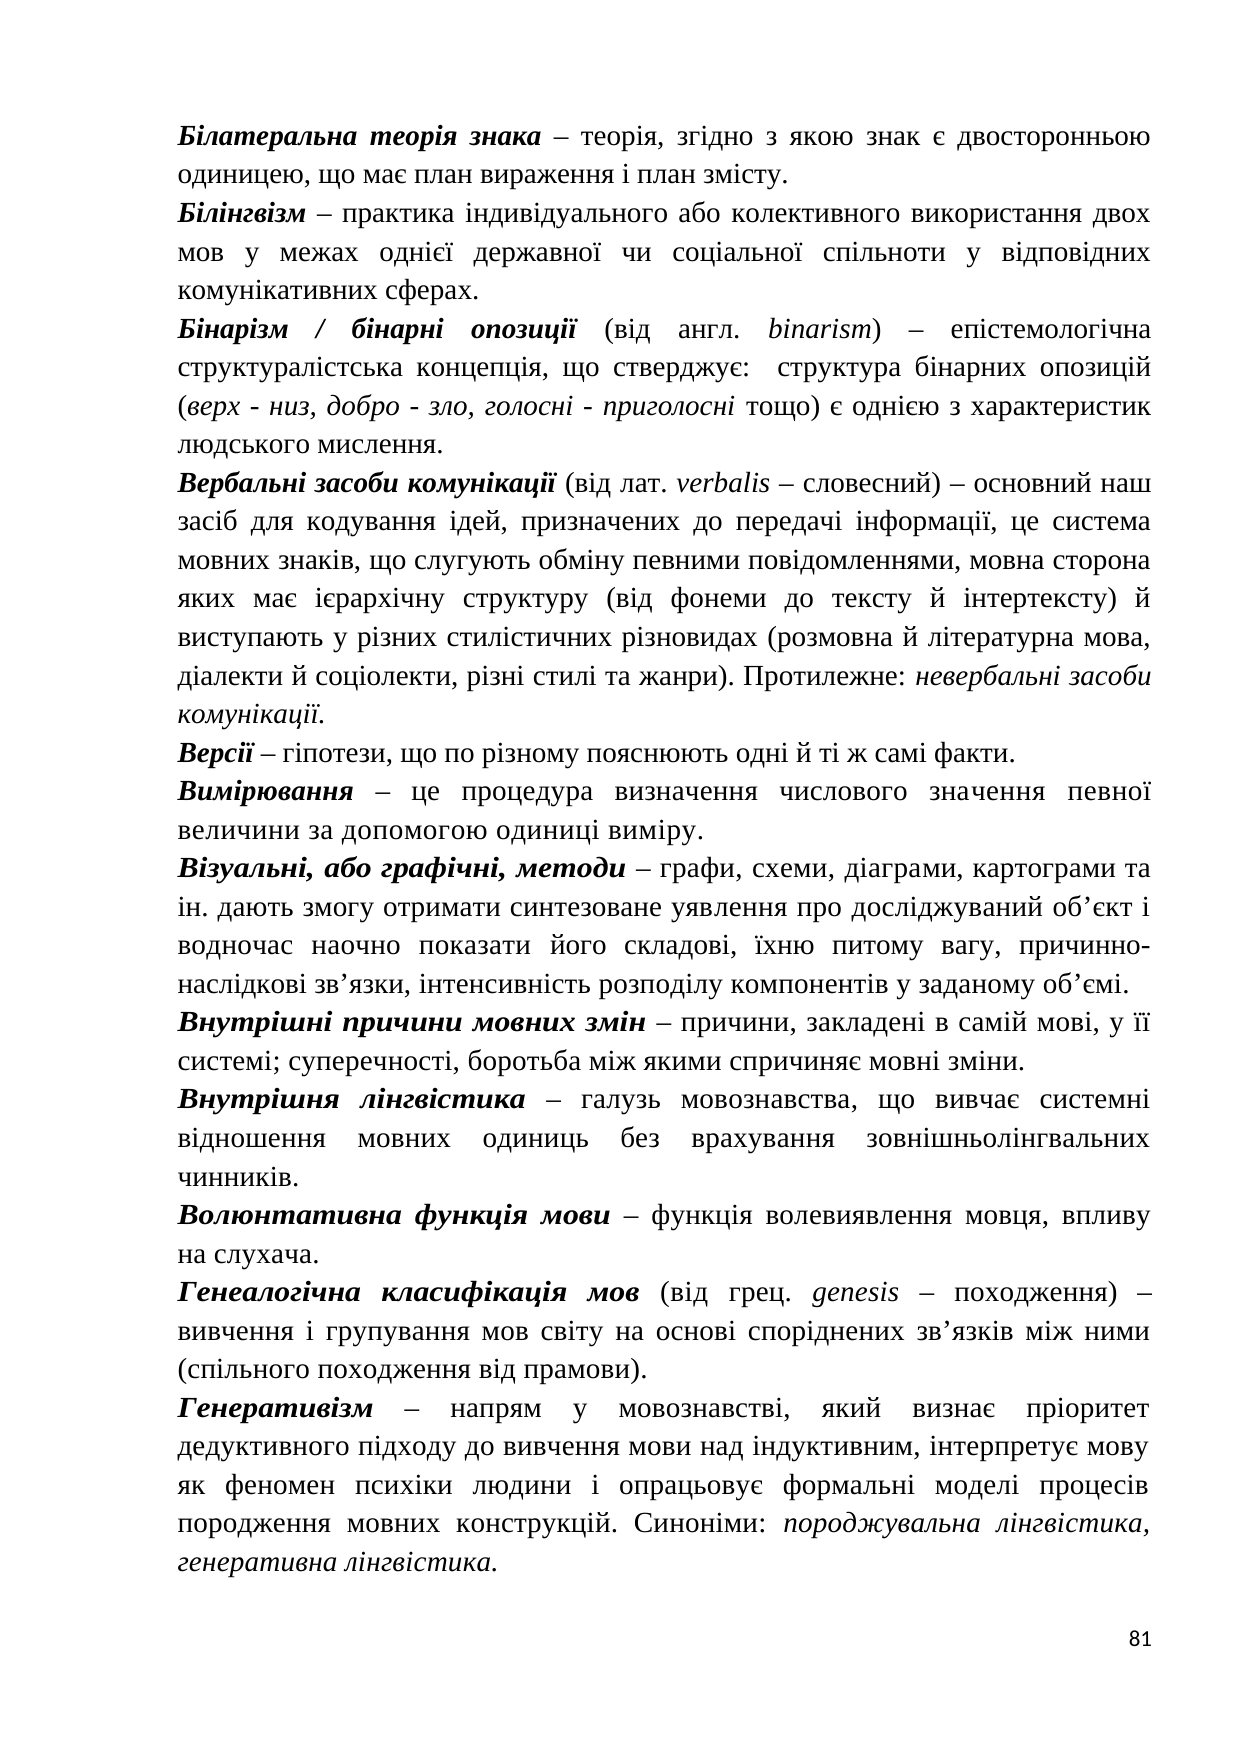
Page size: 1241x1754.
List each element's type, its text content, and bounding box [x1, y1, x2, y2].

text Версії – гіпотези, що по різному пояснюють одні й ті ж самі факти. [177, 735, 1152, 768]
text Генеративізм – напрям у мовознавстві, який визнає пріоритет дедуктивного підходу до вивчення мови над індуктивним, інтерпретує мову як феномен психіки людини і опрацьовує формальні моделі процесів породження мовних конструкцій. Синоніми: породжувальна лінгвістика, генеративна лінгвістика. [177, 1390, 1151, 1578]
text Внутрішня лінгвістика – галузь мовознавства, що вивчає системні відношення мовних одиниць без врахування зовнішньолінгвальних чинників. [177, 1082, 1152, 1192]
text Бінарізм / бінарні опозиції (від англ. binarism) – епістемологічна структуралістська концепція, що стверджує: структура бінарних опозицій (верх - низ, добро - зло, голосні - приголосні тощо) є однією з характеристик людського мислення. [177, 311, 1152, 460]
text Вимірювання – це процедура визначення числового значення певної величини за допомогою одиниці виміру. [177, 773, 1152, 845]
text Волюнтативна функція мови – функція волевиявлення мовця, впливу на слухача. [177, 1197, 1152, 1269]
text Візуальні, або графічні, методи – графи, схеми, діаграми, картограми та ін. дають змогу отримати синтезоване уявлення про досліджуваний обʼєкт і водночас наочно показати його складові, їхню питому вагу, причинно-наслідкові звʼязки, інтенсивність розподілу компонентів у заданому обʼємі. [177, 850, 1151, 999]
text Вербальні засоби комунікації (від лат. verbalis – словесний) – основний наш засіб для кодування ідей, призначених до передачі інформації, це система мовних знаків, що слугують обміну певними повідомленнями, мовна сторона яких має ієрархічну структуру (від фонеми до тексту й інтертексту) й виступають у різних стилістичних різновидах (розмовна й літературна мова, діалекти й соціолекти, різні стилі та жанри). Протилежне: невербальні засоби комунікації. [177, 465, 1152, 730]
text Внутрішні причини мовних змін – причини, закладені в самій мові, у її системі; суперечності, боротьба між якими спричиняє мовні зміни. [177, 1004, 1152, 1077]
text Білатеральна теорія знака – теорія, згідно з якою знак є двосторонньою одиницею, що має план вираження і план змісту. [177, 118, 1152, 190]
text Генеалогічна класифікація мов (від грец. gеnеsіs – походження) – вивчення і групування мов світу на основі споріднених зв’язків між ними (спільного походження від прамови). [177, 1274, 1152, 1385]
text Білінгвізм – практика індивідуального або колективного використання двох мов у межах однієї державної чи соціальної спільноти у відповідних комунікативних сферах. [177, 195, 1152, 306]
